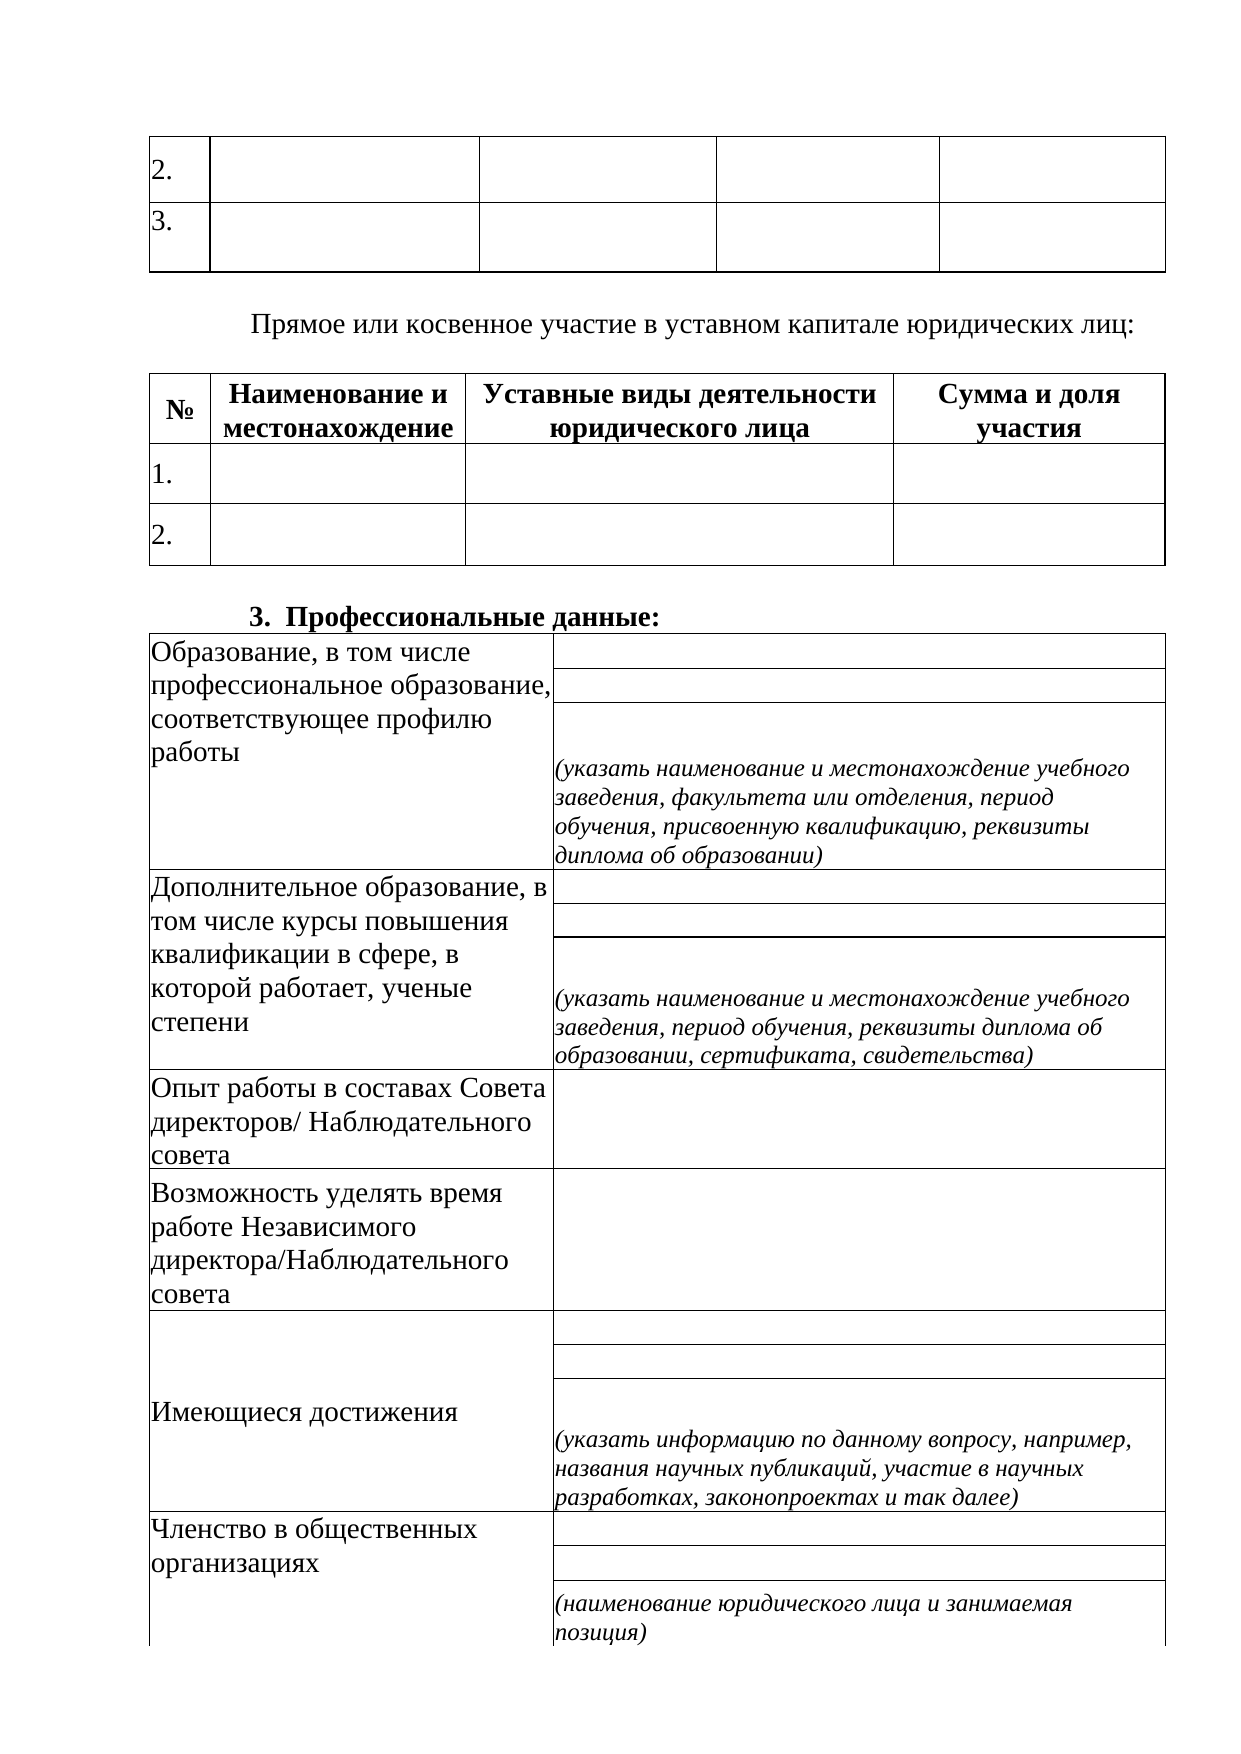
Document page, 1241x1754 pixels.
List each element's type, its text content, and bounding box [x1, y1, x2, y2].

table_cell [894, 504, 1164, 565]
table_cell Имеющиеся достижения [150, 1311, 553, 1511]
table_header № [150, 374, 210, 443]
table_cell [466, 444, 893, 502]
table_cell 2. [150, 137, 209, 202]
table_cell 1. [150, 444, 210, 502]
table_cell Членство в общественных организациях [150, 1512, 553, 1646]
table_cell [211, 203, 479, 271]
table_header Сумма и доля участия [894, 374, 1164, 443]
table_cell [554, 1546, 1165, 1580]
table_cell (указать наименование и местонахождение учебного заведения, факультета или отделения, период обучения, присвоенную квалификацию, реквизиты диплома об образовании) [554, 703, 1165, 868]
table_header Уставные виды деятельности юридического лица [466, 374, 893, 443]
table_cell [554, 1345, 1165, 1378]
table_cell [554, 669, 1165, 702]
table_cell [480, 137, 716, 202]
table_header Образование, в том числе профессиональное образование, соответствующее профилю работы [150, 634, 553, 868]
table_cell [466, 504, 893, 565]
table_cell [211, 444, 465, 502]
table_cell [940, 137, 1165, 202]
table_cell [211, 504, 465, 565]
table_header Наименование и местонахождение [211, 374, 465, 443]
table_cell [554, 1512, 1165, 1545]
text Прямое или косвенное участие в уставном капитале юридических лиц: [250, 306, 1138, 339]
table_cell [717, 203, 939, 271]
table_cell [554, 870, 1165, 903]
table_cell 3. [150, 203, 209, 271]
table_cell Дополнительное образование, в том числе курсы повышения квалификации в сфере, в которой работает, ученые степени [150, 870, 553, 1069]
table_cell [894, 444, 1164, 502]
table_cell [480, 203, 716, 271]
table_cell [554, 1169, 1165, 1309]
table_cell Опыт работы в составах Совета директоров/ Наблюдательного совета [150, 1070, 553, 1168]
table_cell (указать наименование и местонахождение учебного заведения, период обучения, реквизиты диплома об образовании, сертификата, свидетельства) [554, 938, 1165, 1069]
text 3. Профессиональные данные: [249, 599, 1138, 633]
table_cell [554, 1070, 1165, 1168]
table_cell [940, 203, 1165, 271]
table_cell (указать информацию по данному вопросу, например, названия научных публикаций, участие в научных разработках, законопроектах и так далее) [554, 1379, 1165, 1511]
table_cell [554, 1311, 1165, 1344]
table_cell [717, 137, 939, 202]
table_cell 2. [150, 504, 210, 565]
table_cell [554, 904, 1165, 936]
table_cell Возможность уделять время работе Независимого директора/Наблюдательного совета [150, 1169, 553, 1309]
table_header [554, 634, 1165, 668]
table_cell (наименование юридического лица и занимаемая позиция) [554, 1581, 1165, 1646]
table_cell [211, 137, 479, 202]
